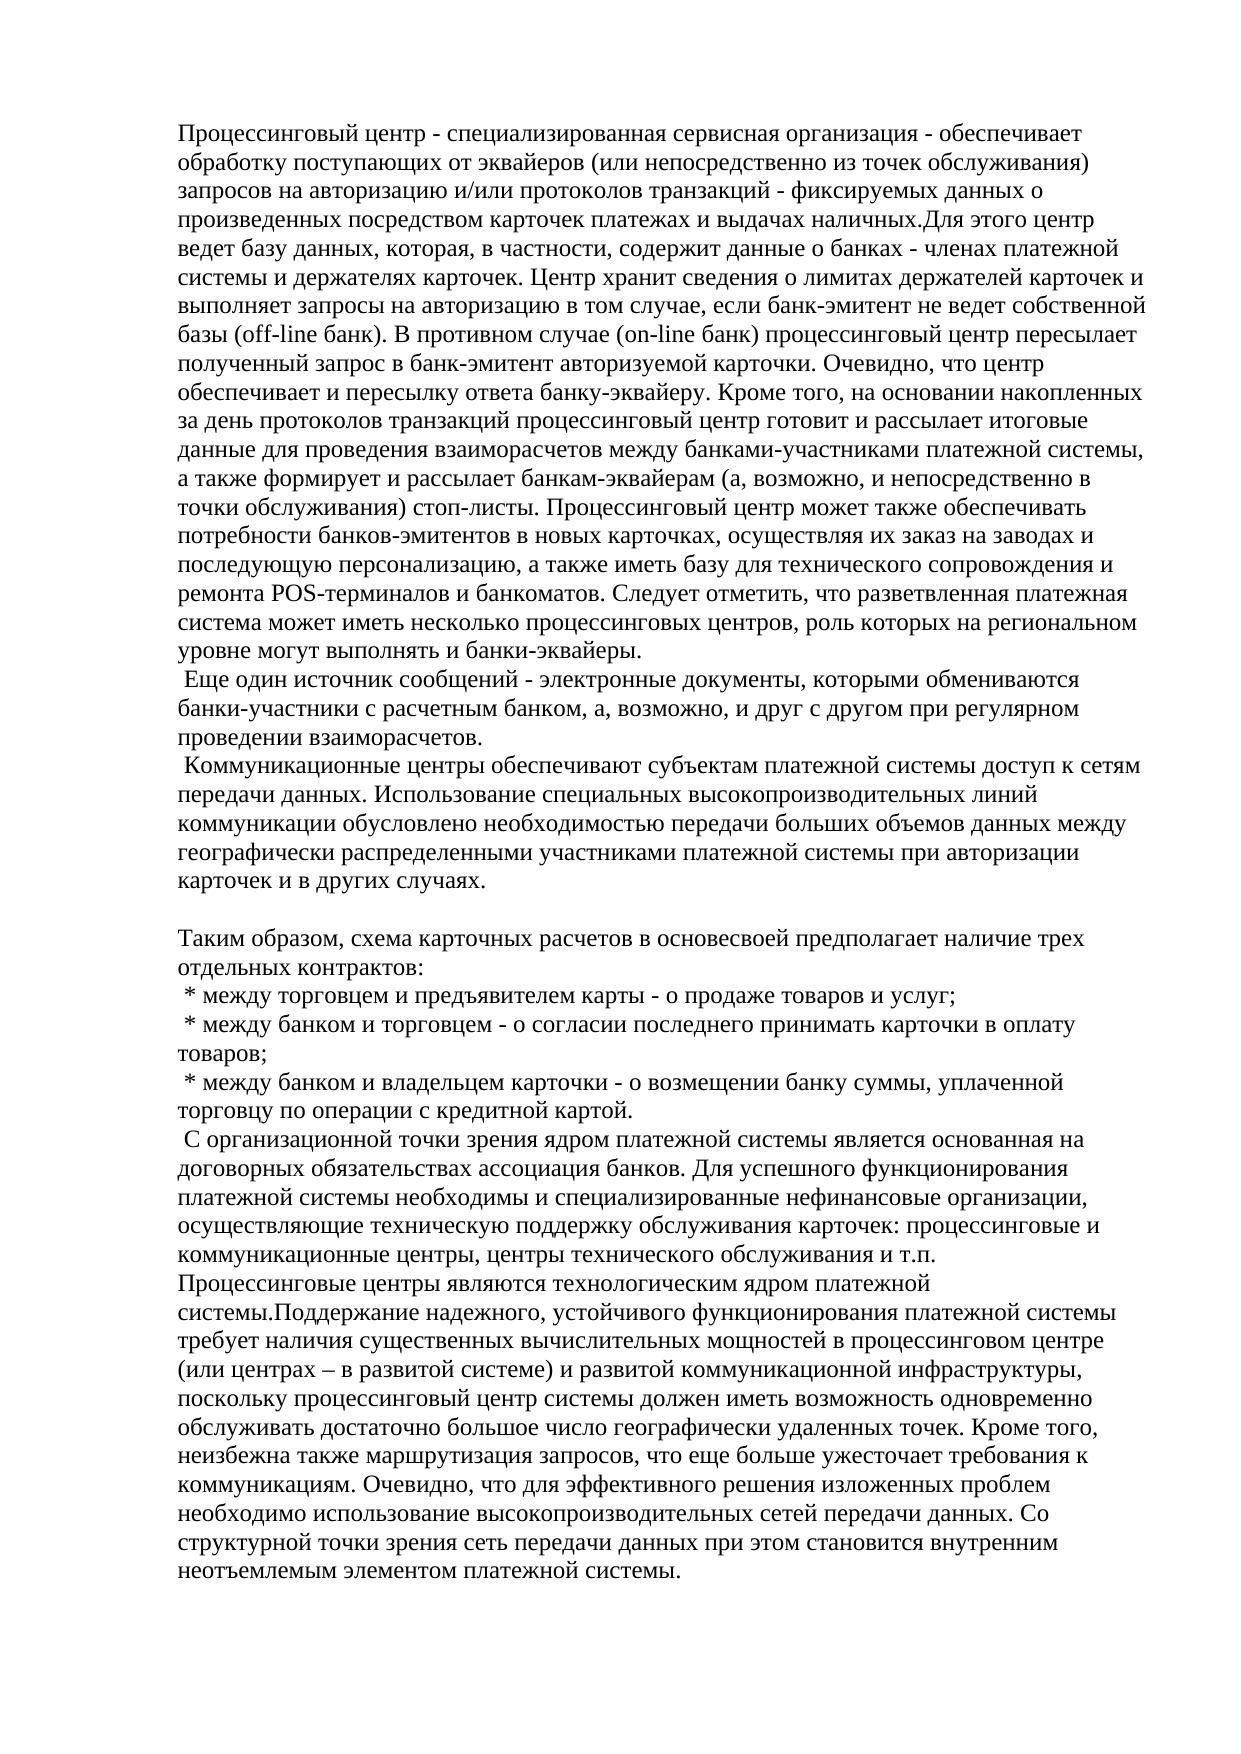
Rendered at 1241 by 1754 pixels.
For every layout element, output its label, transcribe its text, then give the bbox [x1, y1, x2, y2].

text С организационной точки зрения ядром платежной системы является основанная на договорных обязательствах ассоциация банков. Для успешного функционирования платежной системы необходимы и специализированные нефинансовые организации, осуществляющие техническую поддержку обслуживания карточек: процессинговые и коммуникационные центры, центры технического обслуживания и т.п. [177, 1124, 1152, 1268]
text Коммуникационные центры обеспечивают субъектам платежной системы доступ к сетям передачи данных. Использование специальных высокопроизводительных линий коммуникации обусловлено необходимостью передачи больших объемов данных между географически распределенными участниками платежной системы при авторизации карточек и в других случаях. [177, 751, 1152, 894]
text * между банком и владельцем карточки - о возмещении банку суммы, уплаченной торговцу по операции с кредитной картой. [177, 1067, 1152, 1124]
text Еще один источник сообщений - электронные документы, которыми обмениваются банки-участники с расчетным банком, а, возможно, и друг с другом при регулярном проведении взаиморасчетов. [177, 664, 1152, 751]
text * между торговцем и предъявителем карты - о продаже товаров и услуг; [177, 981, 1152, 1009]
text Процессинговые центры являются технологическим ядром платежной системы.Поддержание надежного, устойчивого функционирования платежной системы требует наличия существенных вычислительных мощностей в процессинговом центре (или центрах – в развитой системе) и развитой коммуникационной инфраструктуры, поскольку процессинговый центр системы должен иметь возможность одновременно обслуживать достаточно большое число географически удаленных точек. Кроме того, неизбежна также маршрутизация запросов, что еще больше ужесточает требования к коммуникациям. Очевидно, что для эффективного решения изложенных проблем необходимо использование высокопроизводительных сетей передачи данных. Со структурной точки зрения сеть передачи данных при этом становится внутренним неотъемлемым элементом платежной системы. [177, 1268, 1152, 1584]
text Таким образом, схема карточных расчетов в основесвоей предполагает наличие трех отдельных контрактов: [177, 923, 1152, 981]
text * между банком и торговцем - о согласии последнего принимать карточки в оплату товаров; [177, 1009, 1152, 1067]
text Процессинговый центр - специализированная сервисная организация - обеспечивает обработку поступающих от эквайеров (или непосредственно из точек обслуживания) запросов на авторизацию и/или протоколов транзакций - фиксируемых данных о произведенных посредством карточек платежах и выдачах наличных.Для этого центр ведет базу данных, которая, в частности, содержит данные о банках - членах платежной системы и держателях карточек. Центр хранит сведения о лимитах держателей карточек и выполняет запросы на авторизацию в том случае, если банк-эмитент не ведет собственной базы (off-line банк). В противном случае (on-line банк) процессинговый центр пересылает полученный запрос в банк-эмитент авторизуемой карточки. Очевидно, что центр обеспечивает и пересылку ответа банку-эквайеру. Кроме того, на основании накопленных за день протоколов транзакций процессинговый центр готовит и рассылает итоговые данные для проведения взаиморасчетов между банками-участниками платежной системы, а также формирует и рассылает банкам-эквайерам (а, возможно, и непосредственно в точки обслуживания) стоп-листы. Процессинговый центр может также обеспечивать потребности банков-эмитентов в новых карточках, осуществляя их заказ на заводах и последующую персонализацию, а также иметь базу для технического сопровождения и ремонта POS-терминалов и банкоматов. Следует отметить, что разветвленная платежная система может иметь несколько процессинговых центров, роль которых на региональном уровне могут выполнять и банки-эквайеры. [177, 118, 1152, 664]
